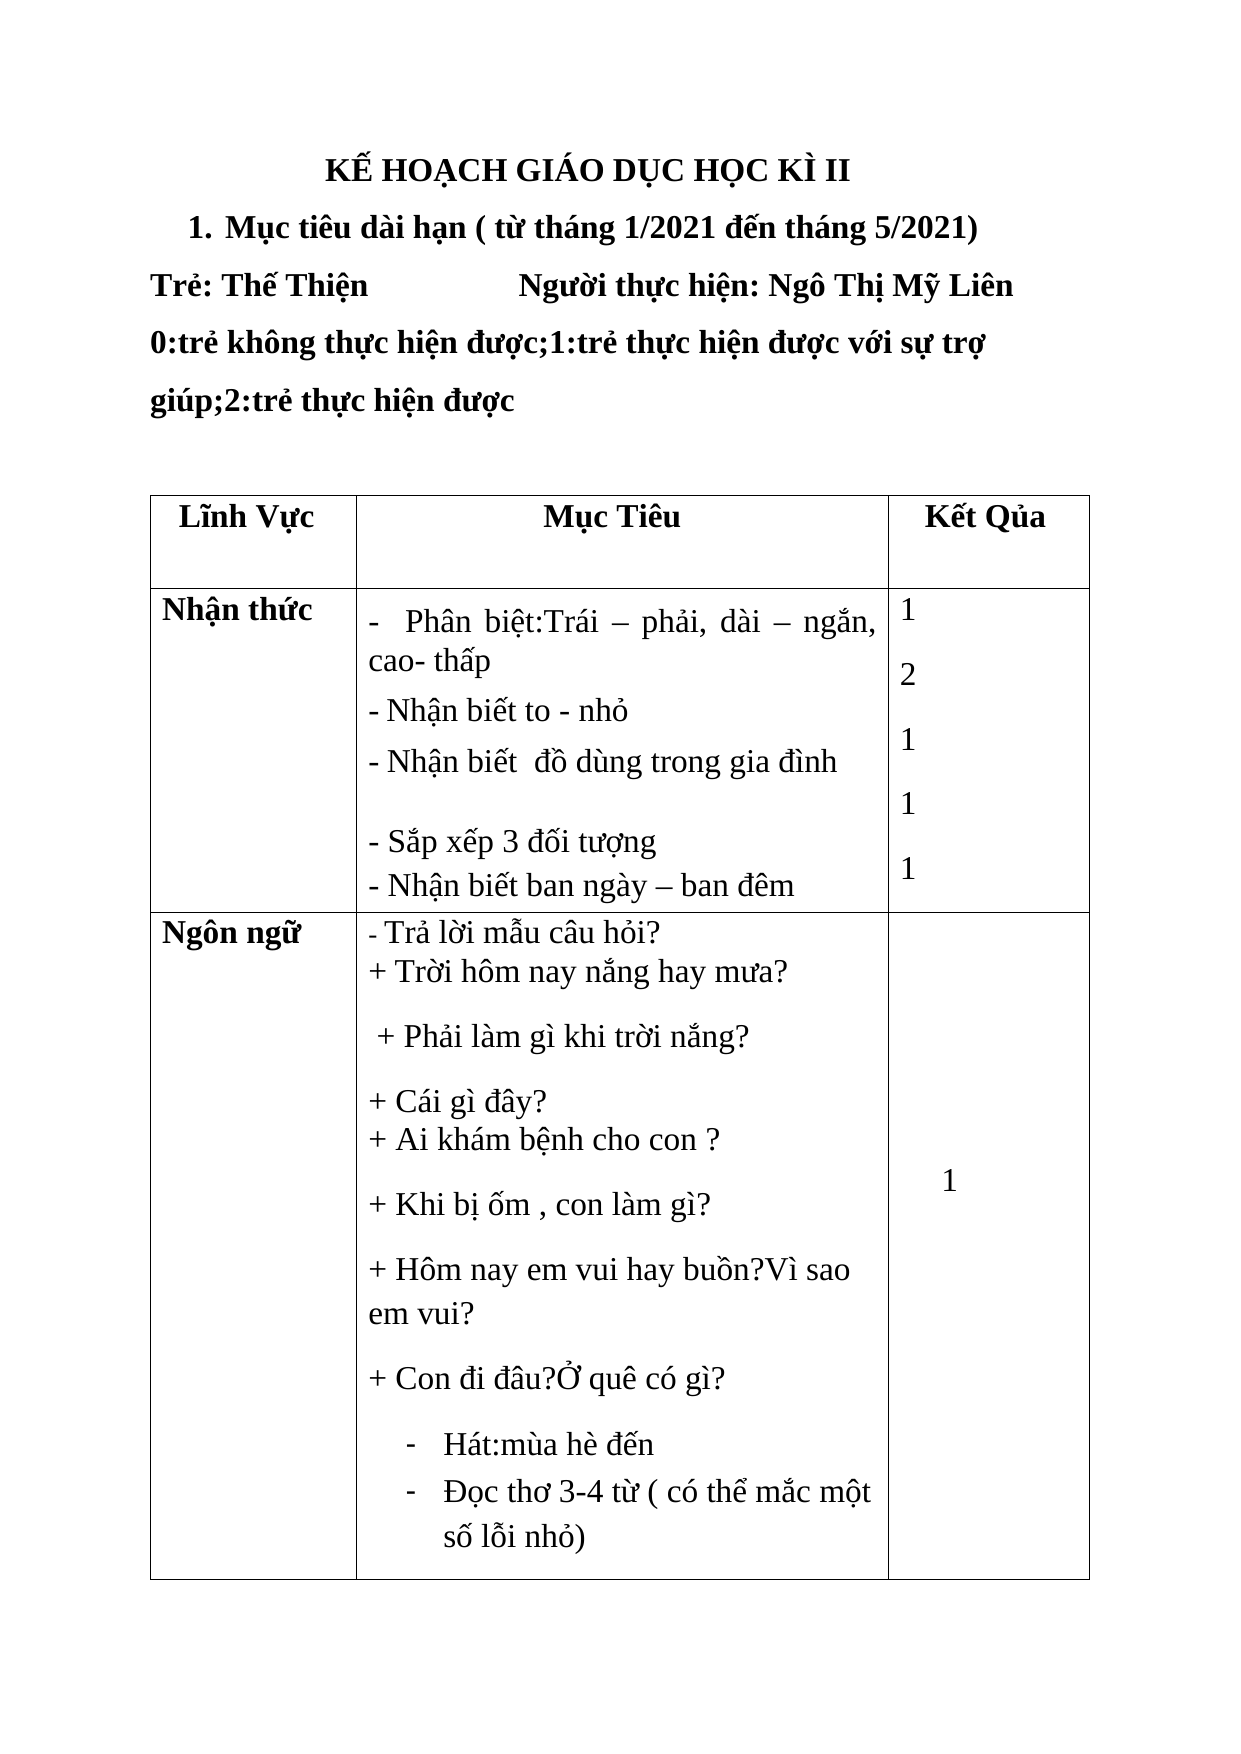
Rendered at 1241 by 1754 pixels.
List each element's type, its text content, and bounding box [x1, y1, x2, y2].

table_cell - Trả lời mẫu câu hỏi? + Trời hôm nay nắng hay mưa? + Phải làm gì khi trời nắng? + Cái gì đây? + Ai khám bệnh cho con ? + Khi bị ốm , con làm gì? + Hôm nay em vui hay buồn?Vì sao em vui? + Con đi đâu?Ở quê có gì? Hát:mùa hè đến Đọc thơ 3-4 từ ( có thể mắc một số lỗi nhỏ) [357, 913, 888, 1579]
list Mục tiêu dài hạn ( từ tháng 1/2021 đến tháng 5/2021) [187, 207, 1090, 246]
text KẾ HOẠCH GIÁO DỤC HỌC KÌ II [150, 150, 1090, 188]
table_header Mục Tiêu [357, 496, 888, 588]
table_cell Nhận thức [151, 589, 356, 912]
table_cell 1 [889, 913, 1089, 1579]
text 0:trẻ không thực hiện được;1:trẻ thực hiện được với sự trợ giúp;2:trẻ thực hiện được [150, 322, 1090, 418]
text Trẻ: Thế Thiện Người thực hiện: Ngô Thị Mỹ Liên [150, 265, 1090, 303]
table_header Lĩnh Vực [151, 496, 356, 588]
table_cell 1 2 1 1 1 [889, 589, 1089, 912]
table_header Kết Qủa [889, 496, 1089, 588]
table_cell - Phân biệt:Trái – phải, dài – ngắn, cao- thấp - Nhận biết to - nhỏ - Nhận biết đồ dùng trong gia đình - Sắp xếp 3 đối tượng - Nhận biết ban ngày – ban đêm [357, 589, 888, 912]
table_cell Ngôn ngữ [151, 913, 356, 1579]
